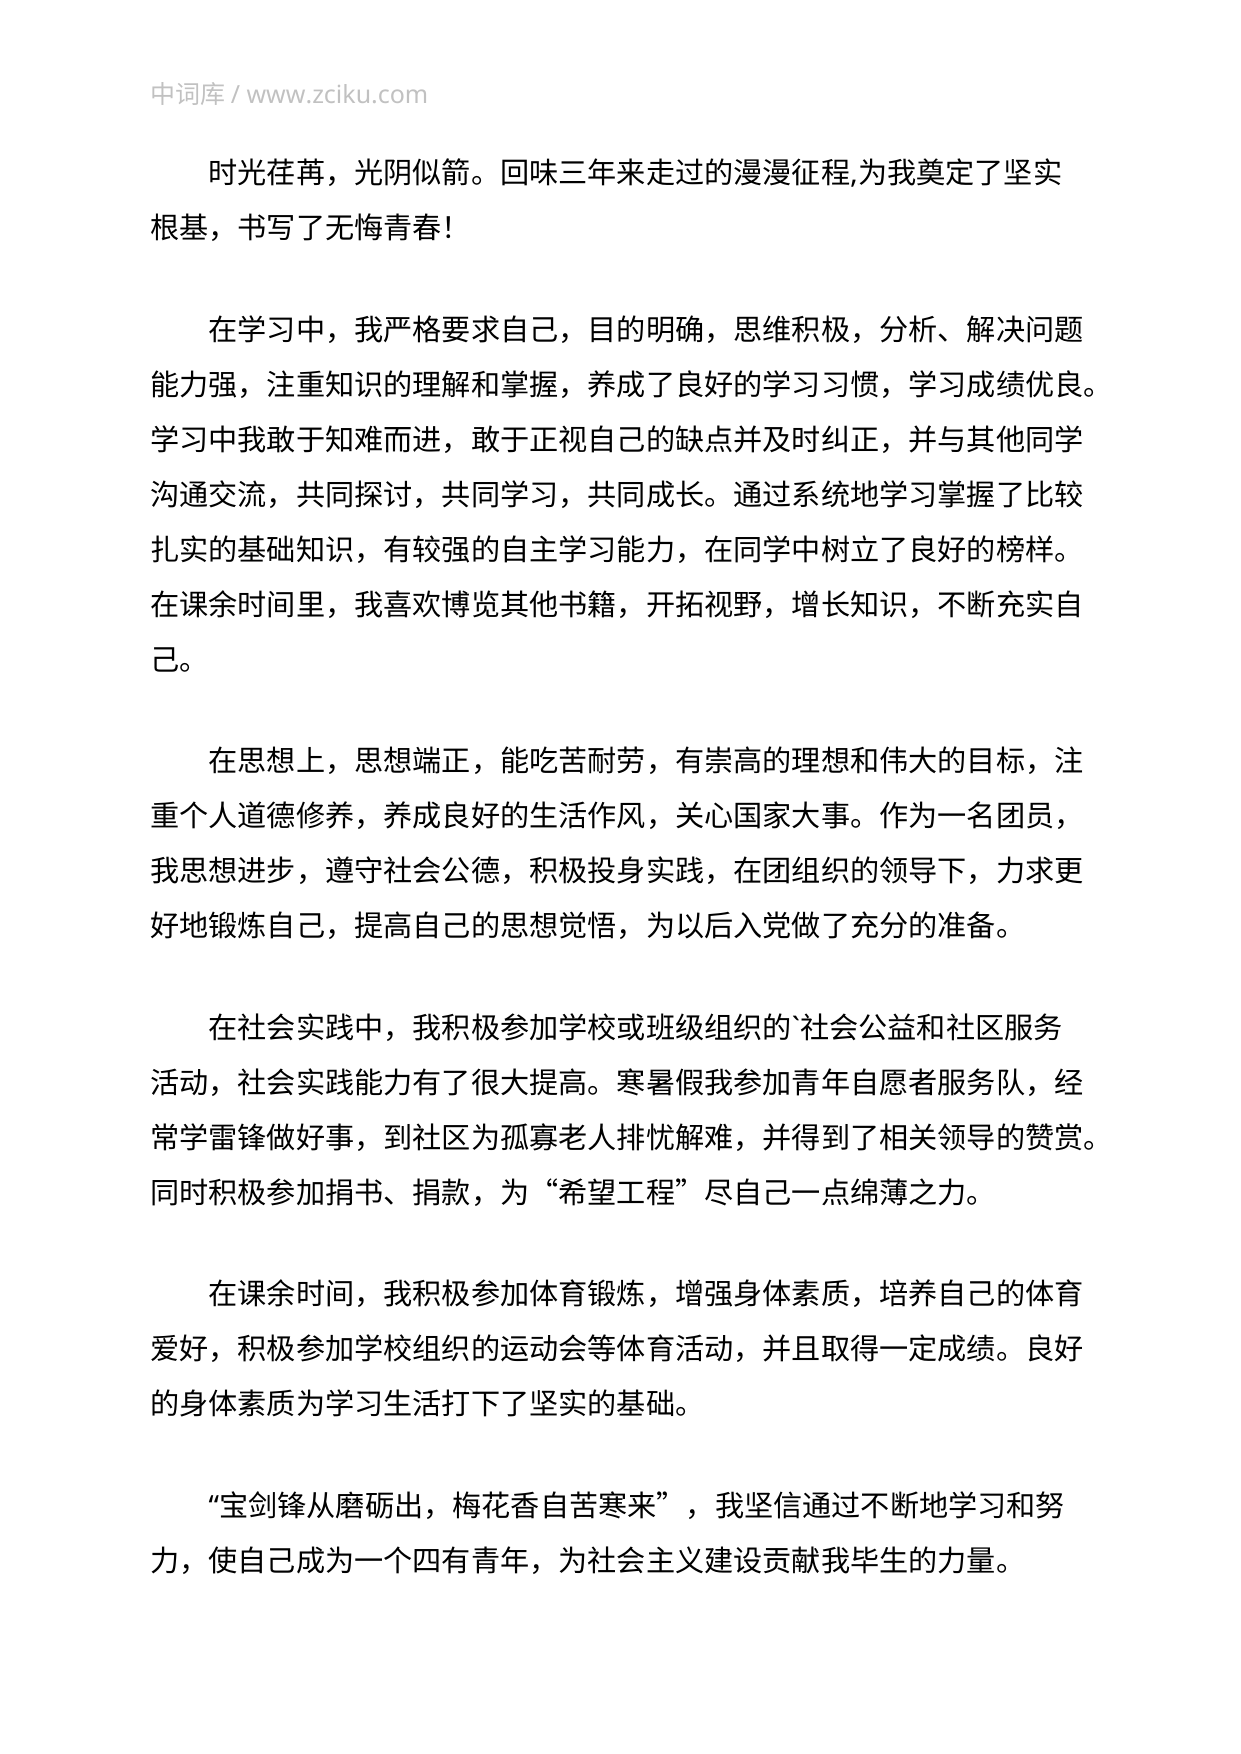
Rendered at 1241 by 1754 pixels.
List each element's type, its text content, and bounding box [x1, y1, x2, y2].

text “宝剑锋从磨砺出，梅花香自苦寒来”，我坚信通过不断地学习和努力，使自己成为一个四有青年，为社会主义建设贡献我毕生的力量。 [150, 1482, 1090, 1580]
text 在社会实践中，我积极参加学校或班级组织的`社会公益和社区服务活动，社会实践能力有了很大提高。寒暑假我参加青年自愿者服务队，经常学雷锋做好事，到社区为孤寡老人排忧解难，并得到了相关领导的赞赏。同时积极参加捐书、捐款，为“希望工程”尽自己一点绵薄之力。 [150, 1004, 1090, 1211]
text 在思想上，思想端正，能吃苦耐劳，有崇高的理想和伟大的目标，注重个人道德修养，养成良好的生活作风，关心国家大事。作为一名团员，我思想进步，遵守社会公德，积极投身实践，在团组织的领导下，力求更好地锻炼自己，提高自己的思想觉悟，为以后入党做了充分的准备。 [150, 738, 1090, 945]
text 时光荏苒，光阴似箭。回味三年来走过的漫漫征程,为我奠定了坚实根基，书写了无悔青春！ [150, 150, 1090, 247]
text 在课余时间，我积极参加体育锻炼，增强身体素质，培养自己的体育爱好，积极参加学校组织的运动会等体育活动，并且取得一定成绩。良好的身体素质为学习生活打下了坚实的基础。 [150, 1271, 1090, 1423]
text 在学习中，我严格要求自己，目的明确，思维积极，分析、解决问题能力强，注重知识的理解和掌握，养成了良好的学习习惯，学习成绩优良。学习中我敢于知难而进，敢于正视自己的缺点并及时纠正，并与其他同学沟通交流，共同探讨，共同学习，共同成长。通过系统地学习掌握了比较扎实的基础知识，有较强的自主学习能力，在同学中树立了良好的榜样。在课余时间里，我喜欢博览其他书籍，开拓视野，增长知识，不断充实自己。 [150, 307, 1090, 678]
